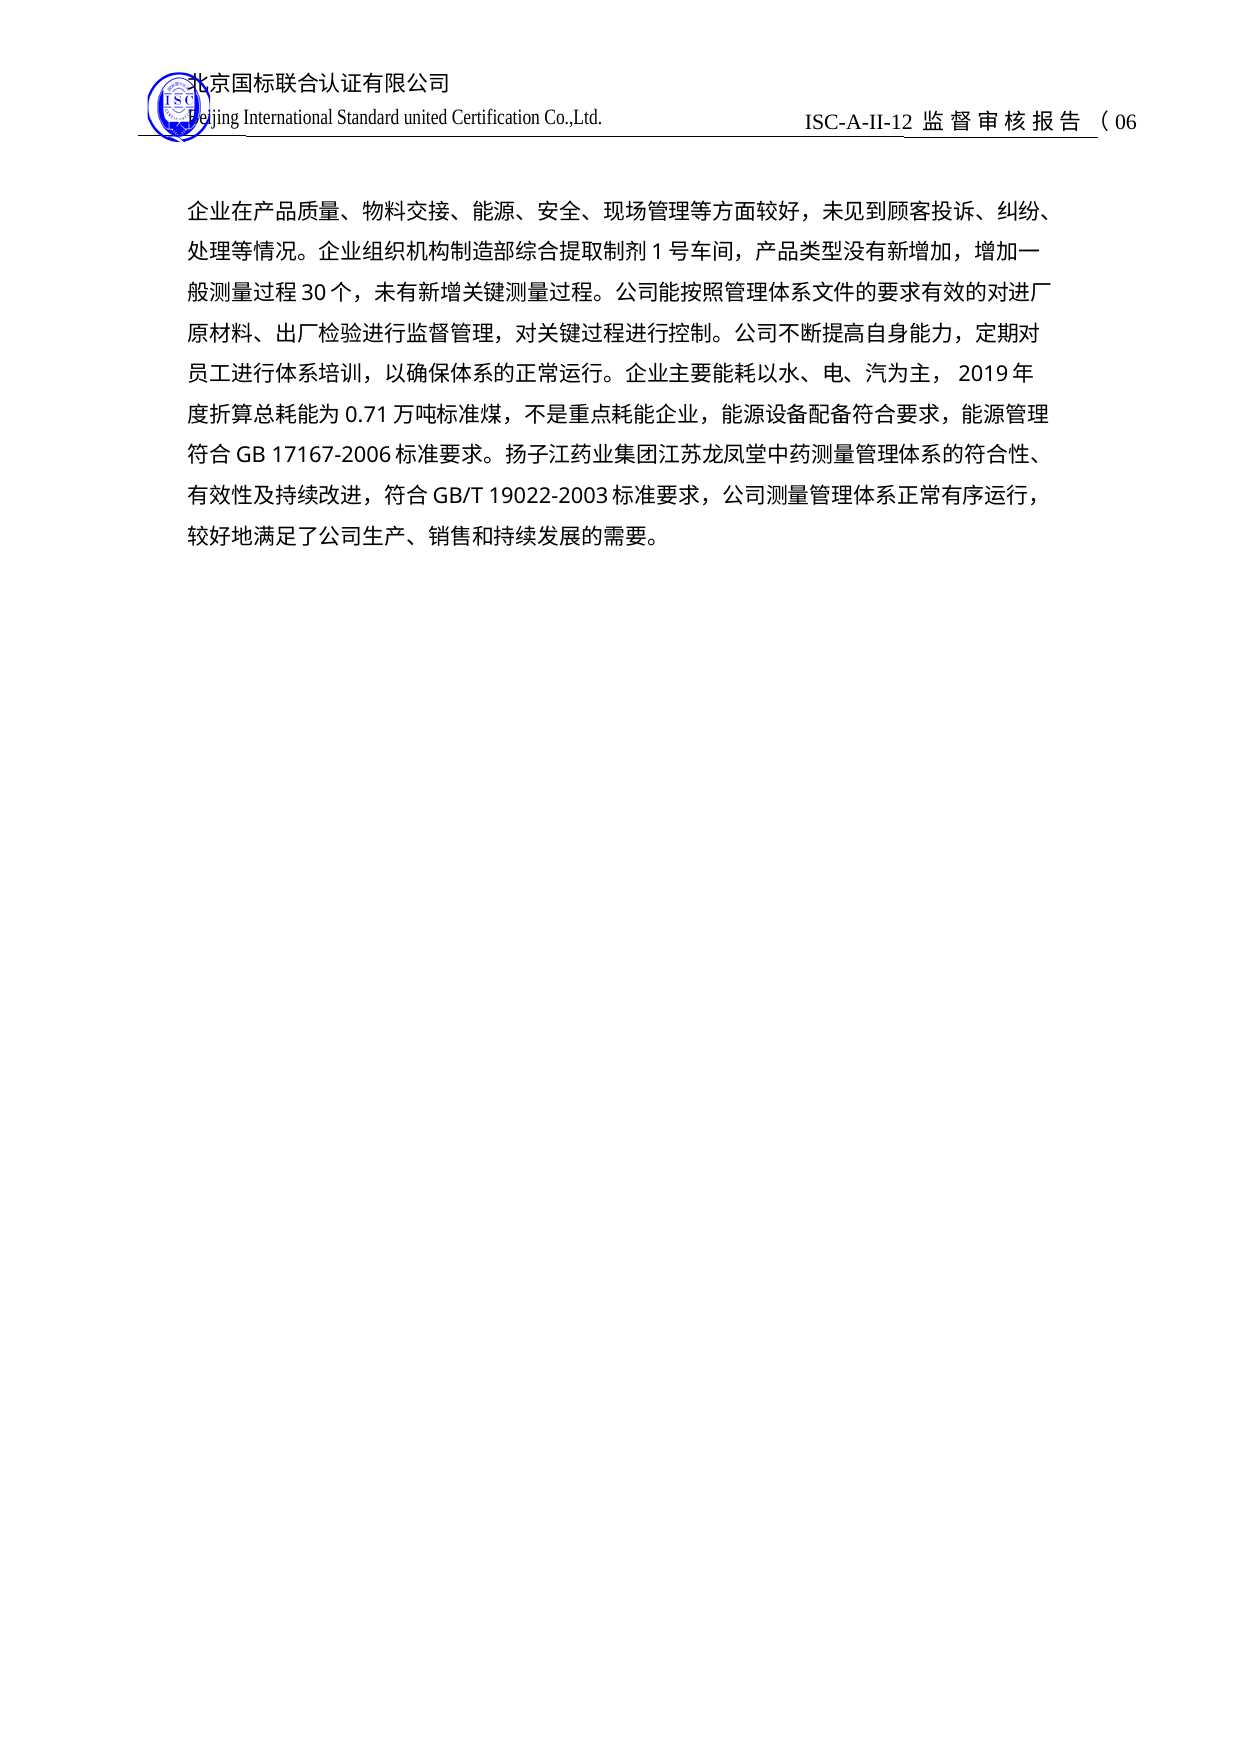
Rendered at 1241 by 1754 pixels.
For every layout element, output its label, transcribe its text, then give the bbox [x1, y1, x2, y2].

picture [146, 72, 210, 141]
